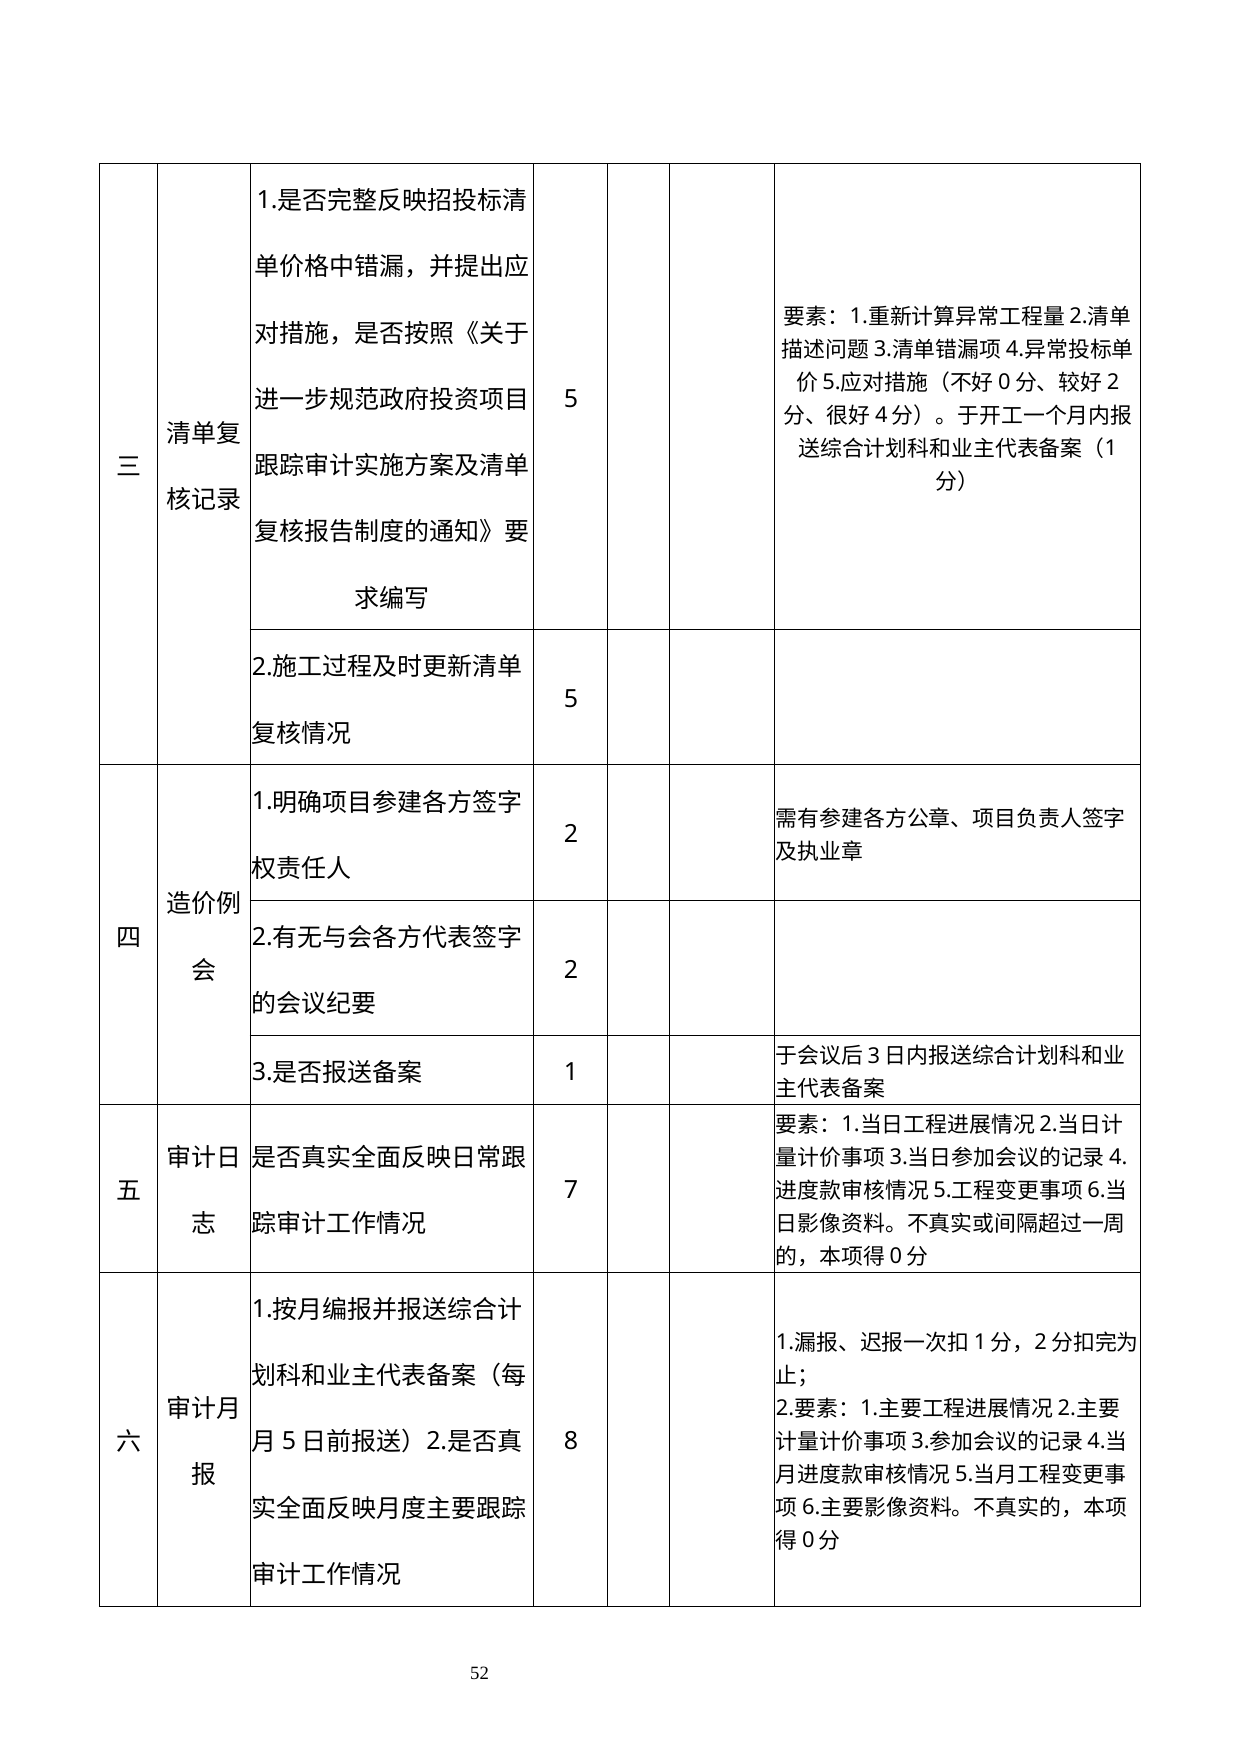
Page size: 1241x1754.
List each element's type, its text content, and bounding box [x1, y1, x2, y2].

table_cell 3.是否报送备案 [251, 1036, 533, 1103]
table_cell 要素：1.当日工程进展情况2.当日计量计价事项3.当日参加会议的记录4.进度款审核情况5.工程变更事项6.当日影像资料。不真实或间隔超过一周的，本项得0分 [775, 1105, 1140, 1272]
table_cell 清单复核记录 [158, 164, 250, 764]
table_cell [608, 1036, 669, 1103]
table_cell [670, 765, 774, 899]
table_cell 六 [100, 1273, 157, 1606]
table_cell 于会议后3日内报送综合计划科和业主代表备案 [775, 1036, 1140, 1103]
table_cell [608, 1105, 669, 1272]
table_cell 7 [534, 1105, 607, 1272]
table_cell 1.明确项目参建各方签字权责任人 [251, 765, 533, 899]
table_cell 是否真实全面反映日常跟踪审计工作情况 [251, 1105, 533, 1272]
table_cell [670, 1036, 774, 1103]
table_cell 2 [534, 901, 607, 1034]
table_cell 要素：1.重新计算异常工程量2.清单描述问题3.清单错漏项4.异常投标单价5.应对措施（不好0分、较好2分、很好4分）。于开工一个月内报送综合计划科和业主代表备案（1分） [775, 164, 1140, 629]
table_cell 三 [100, 164, 157, 764]
table_cell [670, 1273, 774, 1606]
table_cell [670, 164, 774, 629]
table_cell 1.是否完整反映招投标清单价格中错漏，并提出应对措施，是否按照《关于进一步规范政府投资项目跟踪审计实施方案及清单复核报告制度的通知》要求编写 [251, 164, 533, 629]
table_cell [608, 630, 669, 764]
table_cell 审计日志 [158, 1105, 250, 1272]
table_cell [608, 1273, 669, 1606]
table_cell [608, 765, 669, 899]
table_cell 五 [100, 1105, 157, 1272]
table_cell [608, 901, 669, 1034]
table_cell [670, 1105, 774, 1272]
table_cell 1.漏报、迟报一次扣1分，2分扣完为止； 2.要素：1.主要工程进展情况2.主要计量计价事项3.参加会议的记录4.当月进度款审核情况5.当月工程变更事项6.主要影像资料。不真实的，本项得0分 [775, 1273, 1140, 1606]
table_cell [670, 630, 774, 764]
table_cell 审计月报 [158, 1273, 250, 1606]
table_cell 5 [534, 164, 607, 629]
table_cell 1 [534, 1036, 607, 1103]
table_cell 1.按月编报并报送综合计划科和业主代表备案（每月5日前报送）2.是否真实全面反映月度主要跟踪审计工作情况 [251, 1273, 533, 1606]
table_cell 5 [534, 630, 607, 764]
table_cell 四 [100, 765, 157, 1103]
table_cell 2.有无与会各方代表签字的会议纪要 [251, 901, 533, 1034]
table_cell [775, 630, 1140, 764]
table_cell 需有参建各方公章、项目负责人签字及执业章 [775, 765, 1140, 899]
table_cell [670, 901, 774, 1034]
table_cell 2 [534, 765, 607, 899]
table_cell [775, 901, 1140, 1034]
table_cell [608, 164, 669, 629]
table_cell 2.施工过程及时更新清单复核情况 [251, 630, 533, 764]
table_cell 8 [534, 1273, 607, 1606]
table_cell 造价例会 [158, 765, 250, 1103]
